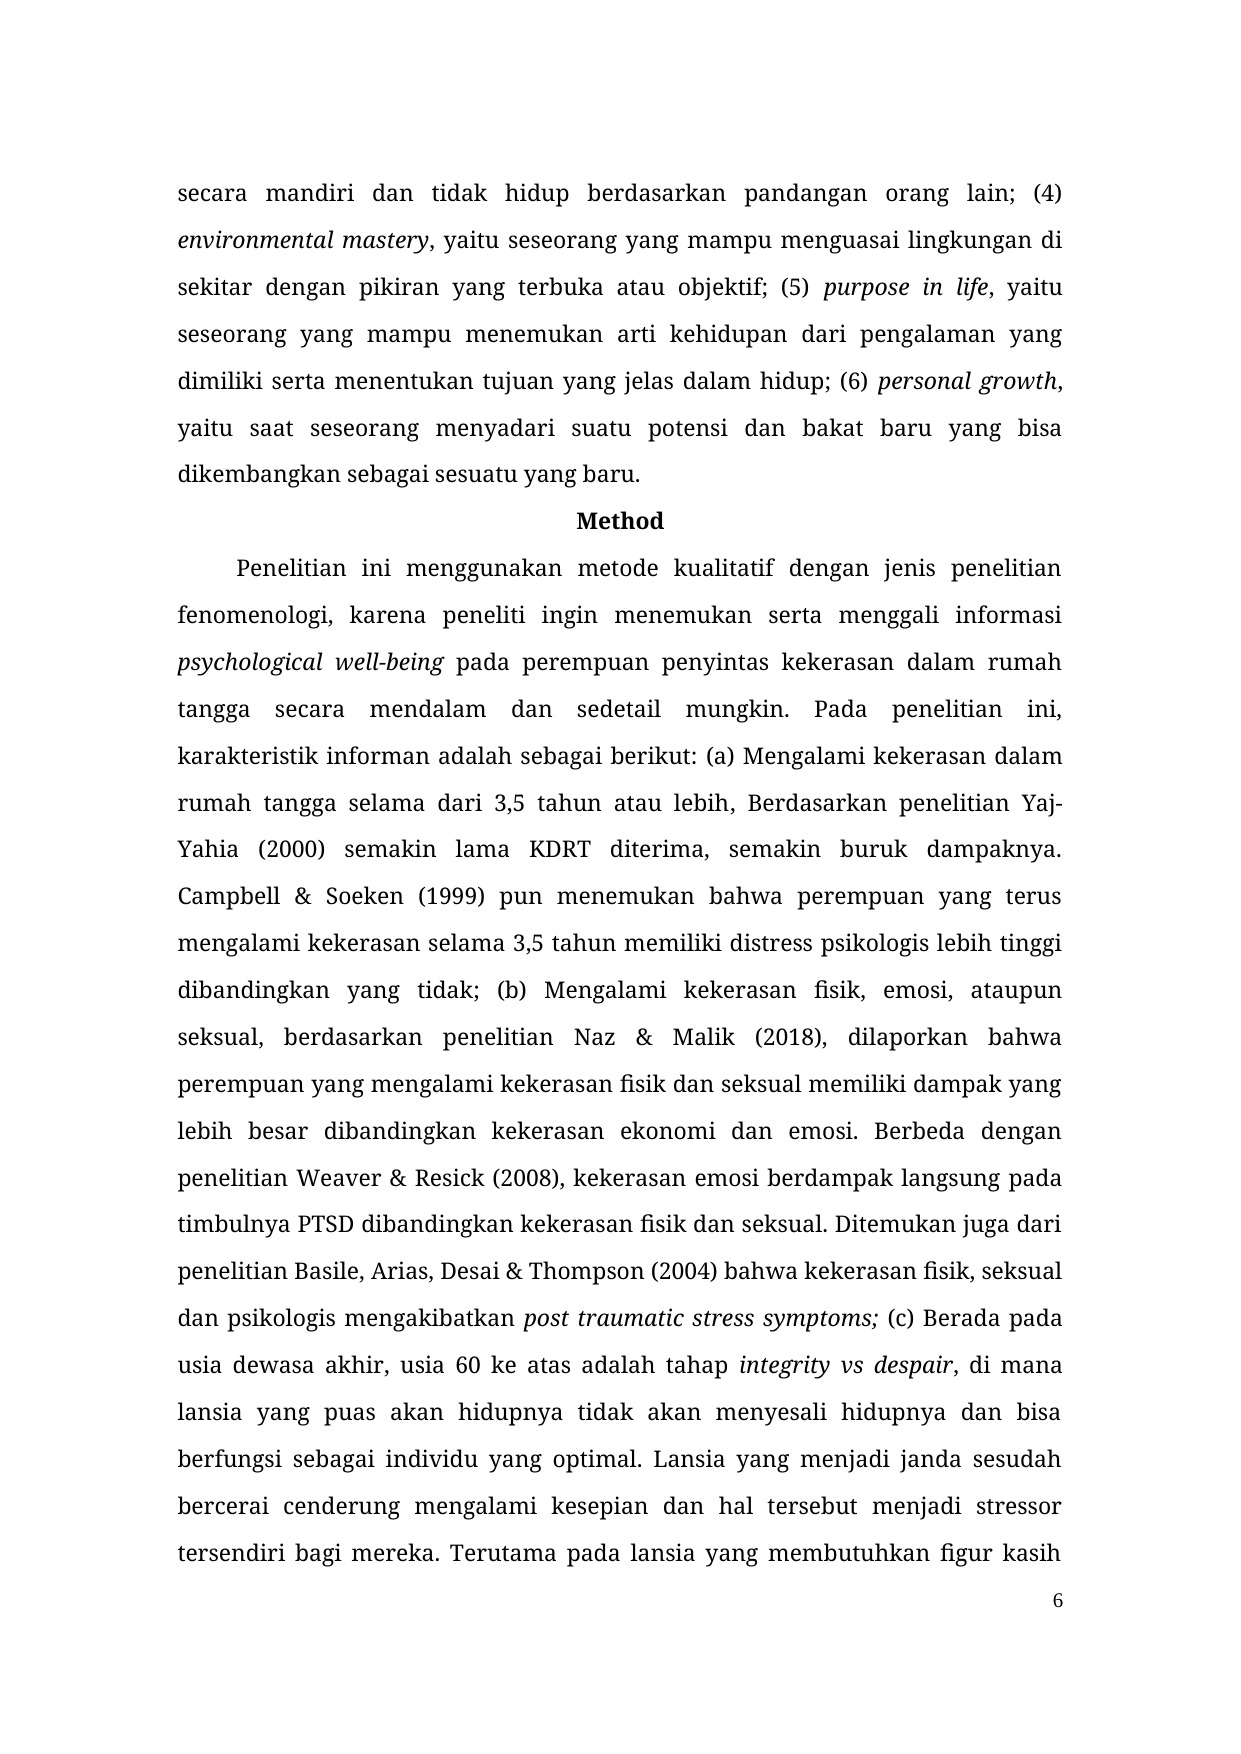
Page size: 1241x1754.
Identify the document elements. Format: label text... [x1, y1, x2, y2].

text Method [177, 505, 1063, 537]
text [177, 552, 1063, 1568]
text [177, 177, 1063, 490]
